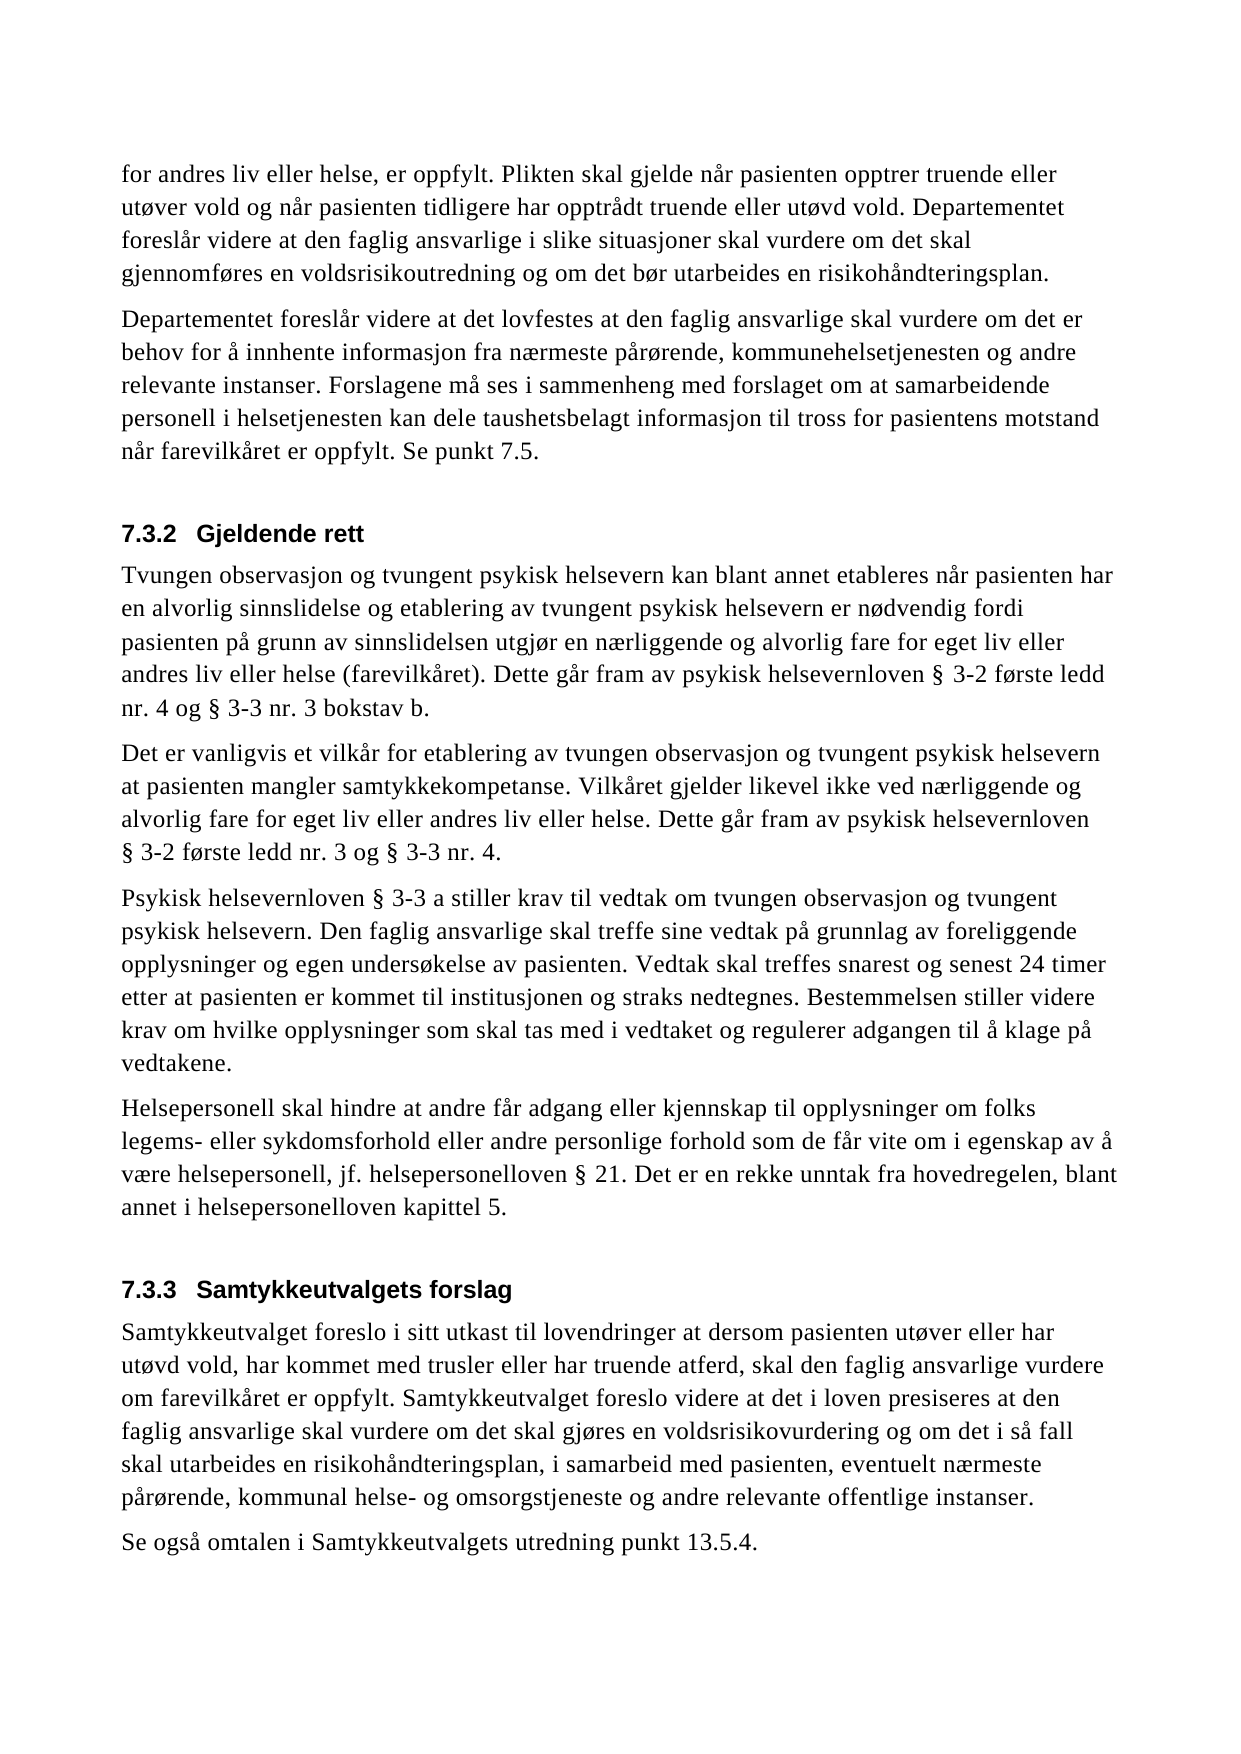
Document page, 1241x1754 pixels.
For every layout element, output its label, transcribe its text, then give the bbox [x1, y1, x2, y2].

text Psykisk helsevernloven § 3-3 a stiller krav til vedtak om tvungen observasjon og tvungent psykisk helsevern. Den faglig ansvarlige skal treffe sine vedtak på grunnlag av foreliggende opplysninger og egen undersøkelse av pasienten. Vedtak skal treffes snarest og senest 24 timer etter at pasienten er kommet til institusjonen og straks nedtegnes. Bestemmelsen stiller videre krav om hvilke opplysninger som skal tas med i vedtaket og regulerer adgangen til å klage på vedtakene. [121, 883, 1119, 1077]
subtitle Samtykkeutvalgets forslag [121, 1275, 1119, 1304]
text Samtykkeutvalget foreslo i sitt utkast til lovendringer at dersom pasienten utøver eller har utøvd vold, har kommet med trusler eller har truende atferd, skal den faglig ansvarlige vurdere om farevilkåret er oppfylt. Samtykkeutvalget foreslo videre at det i loven presiseres at den faglig ansvarlige skal vurdere om det skal gjøres en voldsrisikovurdering og om det i så fall skal utarbeides en risikohåndteringsplan, i samarbeid med pasienten, eventuelt nærmeste pårørende, kommunal helse- og omsorgstjeneste og andre relevante offentlige instanser. [121, 1317, 1119, 1511]
text Tvungen observasjon og tvungent psykisk helsevern kan blant annet etableres når pasienten har en alvorlig sinnslidelse og etablering av tvungent psykisk helsevern er nødvendig fordi pasienten på grunn av sinnslidelsen utgjør en nærliggende og alvorlig fare for eget liv eller andres liv eller helse (farevilkåret). Dette går fram av psykisk helsevernloven § 3-2 første ledd nr. 4 og § 3-3 nr. 3 bokstav b. [121, 561, 1119, 721]
text Helsepersonell skal hindre at andre får adgang eller kjennskap til opplysninger om folks legems- eller sykdomsforhold eller andre personlige forhold som de får vite om i egenskap av å være helsepersonell, jf. helsepersonelloven § 21. Det er en rekke unntak fra hovedregelen, blant annet i helsepersonelloven kapittel 5. [121, 1093, 1119, 1221]
text Det er vanligvis et vilkår for etablering av tvungen observasjon og tvungent psykisk helsevern at pasienten mangler samtykkekompetanse. Vilkåret gjelder likevel ikke ved nærliggende og alvorlig fare for eget liv eller andres liv eller helse. Dette går fram av psykisk helsevernloven § 3-2 første ledd nr. 3 og § 3-3 nr. 4. [121, 738, 1119, 866]
text Departementet foreslår videre at det lovfestes at den faglig ansvarlige skal vurdere om det er behov for å innhente informasjon fra nærmeste pårørende, kommunehelsetjenesten og andre relevante instanser. Forslagene må ses i sammenheng med forslaget om at samarbeidende personell i helsetjenesten kan dele taushetsbelagt informasjon til tross for pasientens motstand når farevilkåret er oppfylt. Se punkt 7.5. [121, 304, 1119, 465]
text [121, 159, 1119, 287]
text Se også omtalen i Samtykkeutvalgets utredning punkt 13.5.4. [121, 1527, 1119, 1556]
subtitle Gjeldende rett [121, 519, 1119, 548]
